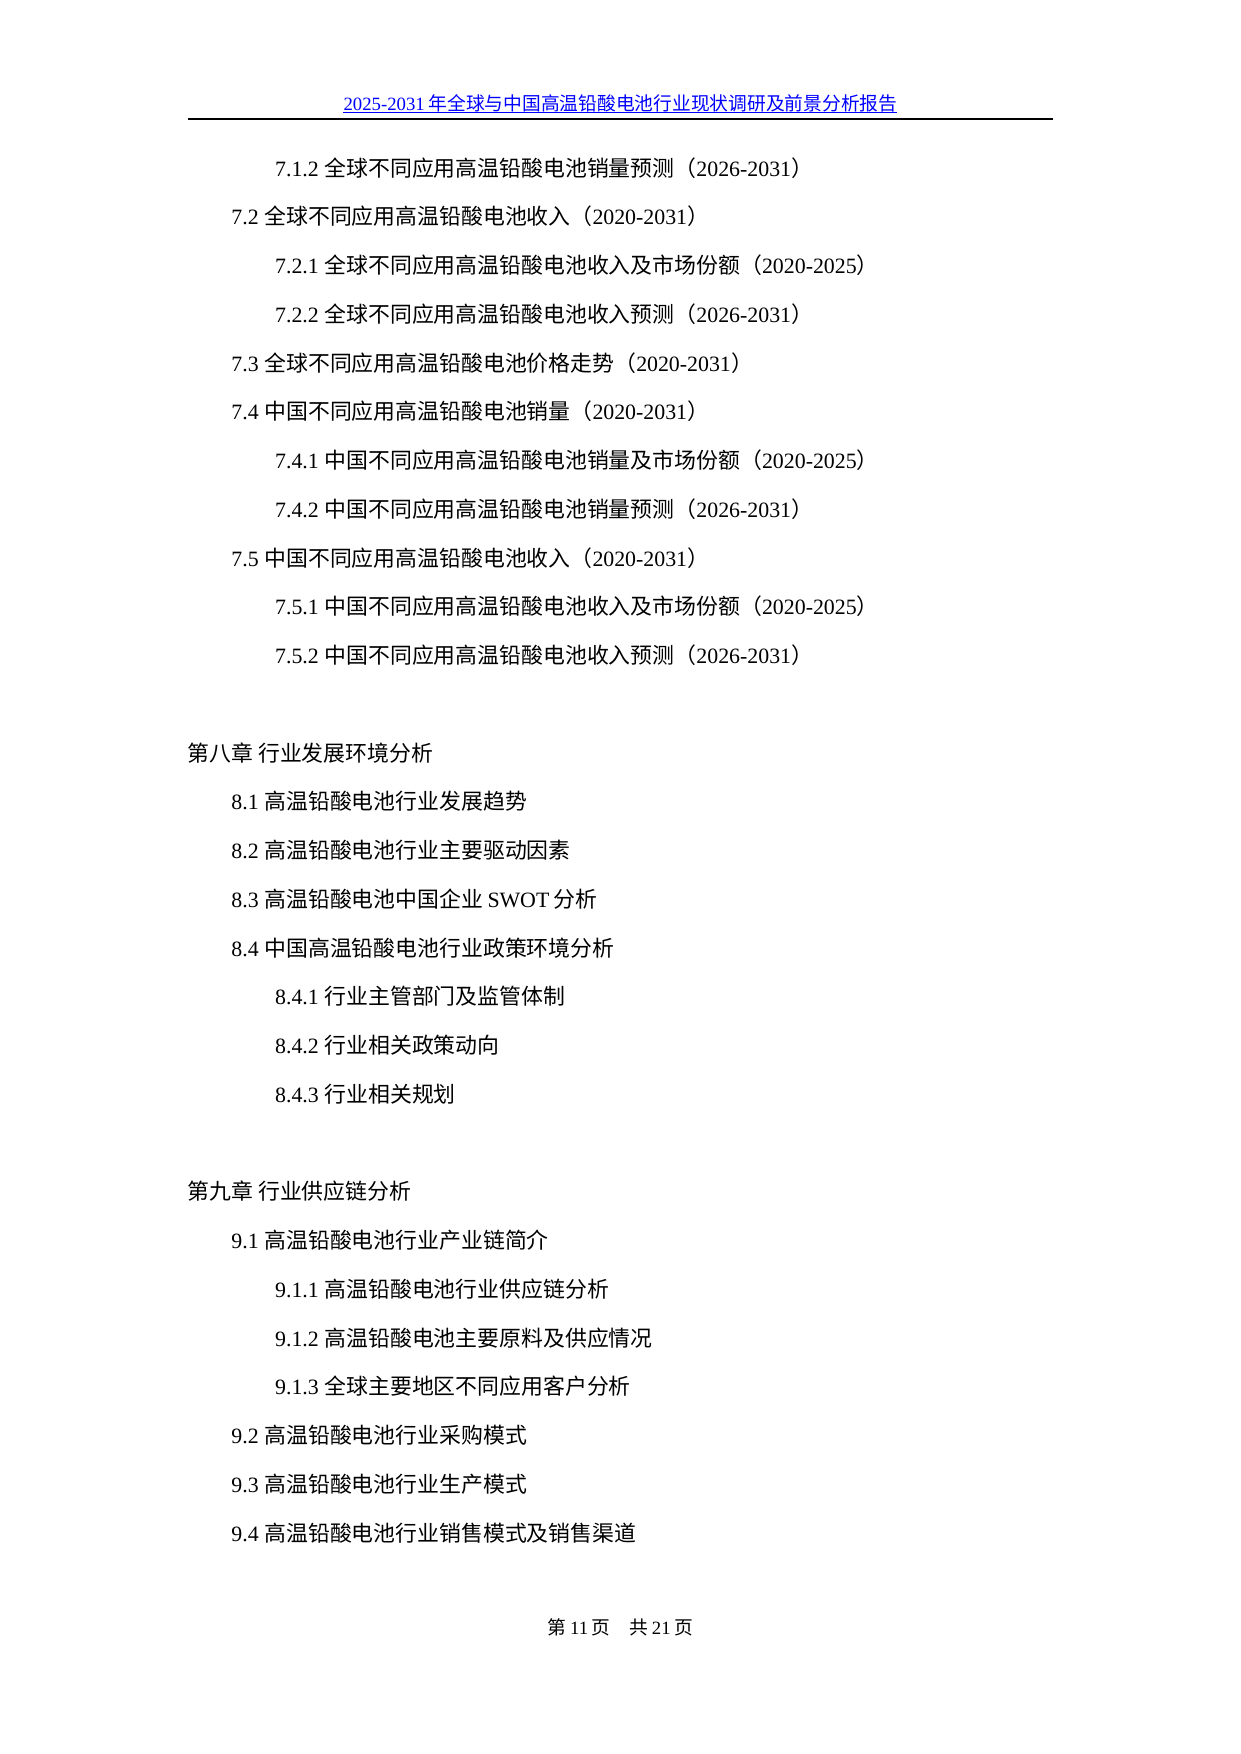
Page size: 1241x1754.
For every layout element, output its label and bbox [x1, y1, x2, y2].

text [187, 150, 1053, 1548]
